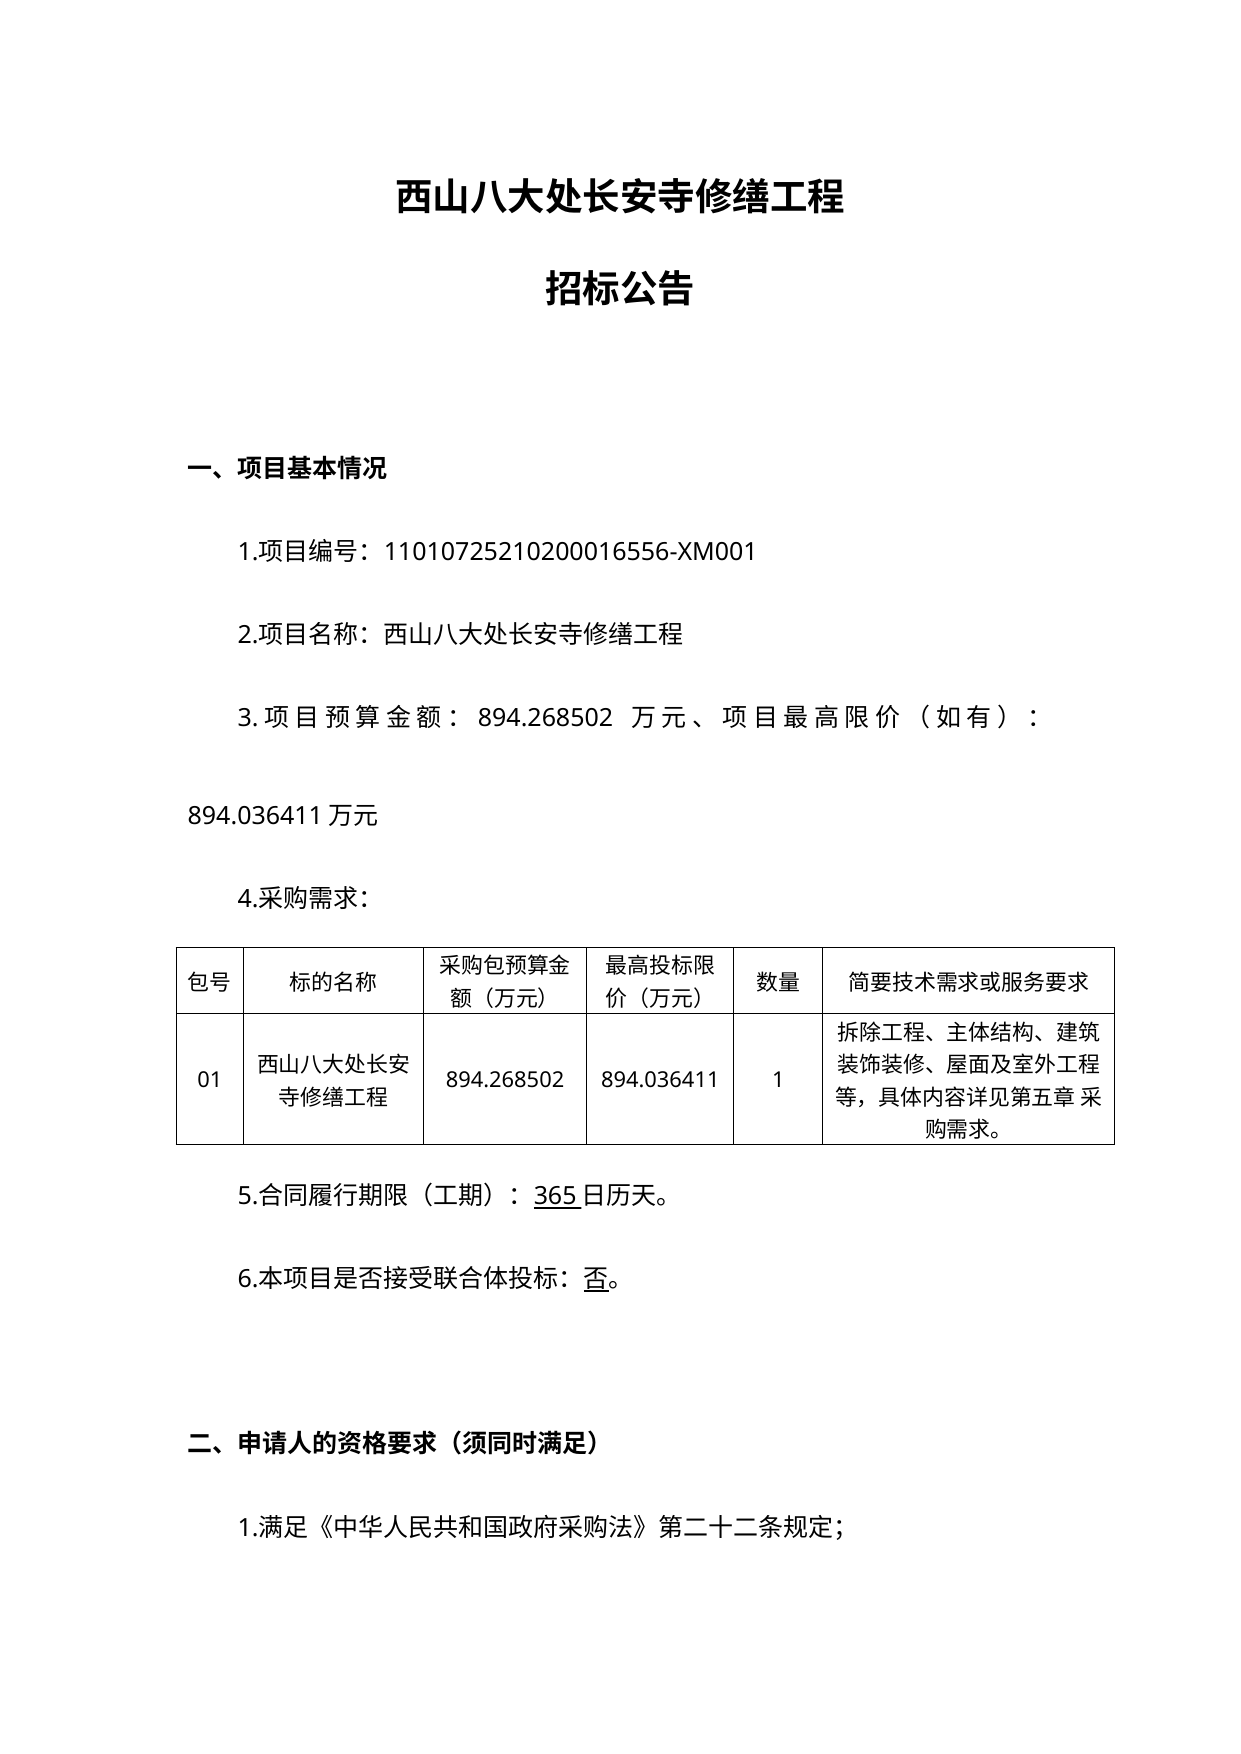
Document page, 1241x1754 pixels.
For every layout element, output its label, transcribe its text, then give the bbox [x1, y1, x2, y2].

text 西山八大处长安寺修缮工程 [187, 162, 1053, 227]
text 4.采购需求： [187, 864, 1053, 929]
text 招标公告 [187, 254, 1053, 319]
table_cell 拆除工程、主体结构、建筑装饰装修、屋面及室外工程等，具体内容详见第五章 采购需求。 [823, 1014, 1114, 1144]
text 3.项目预算金额：894.268502 万元、项目最高限价（如有）：894.036411万元 [187, 683, 1053, 846]
text 5.合同履行期限（工期）：365日历天。 [187, 1161, 1053, 1226]
text 6.本项目是否接受联合体投标：否。 [187, 1244, 1053, 1309]
table_header 标的名称 [244, 948, 423, 1013]
subtitle 二、申请人的资格要求（须同时满足） [187, 1409, 1053, 1474]
table_header 包号 [177, 948, 243, 1013]
table_cell 西山八大处长安寺修缮工程 [244, 1014, 423, 1144]
table_header 最高投标限价（万元） [587, 948, 733, 1013]
table_cell 01 [177, 1014, 243, 1144]
subtitle 一、项目基本情况 [187, 434, 1053, 499]
table_cell 894.268502 [424, 1014, 586, 1144]
table_cell 894.036411 [587, 1014, 733, 1144]
table_header 简要技术需求或服务要求 [823, 948, 1114, 1013]
table_cell 1 [734, 1014, 822, 1144]
table_header 数量 [734, 948, 822, 1013]
text 1.项目编号：11010725210200016556-XM001 [187, 517, 1053, 582]
table_header 采购包预算金额（万元） [424, 948, 586, 1013]
text 2.项目名称：西山八大处长安寺修缮工程 [187, 600, 1053, 665]
text 1.满足《中华人民共和国政府采购法》第二十二条规定； [187, 1493, 1053, 1558]
